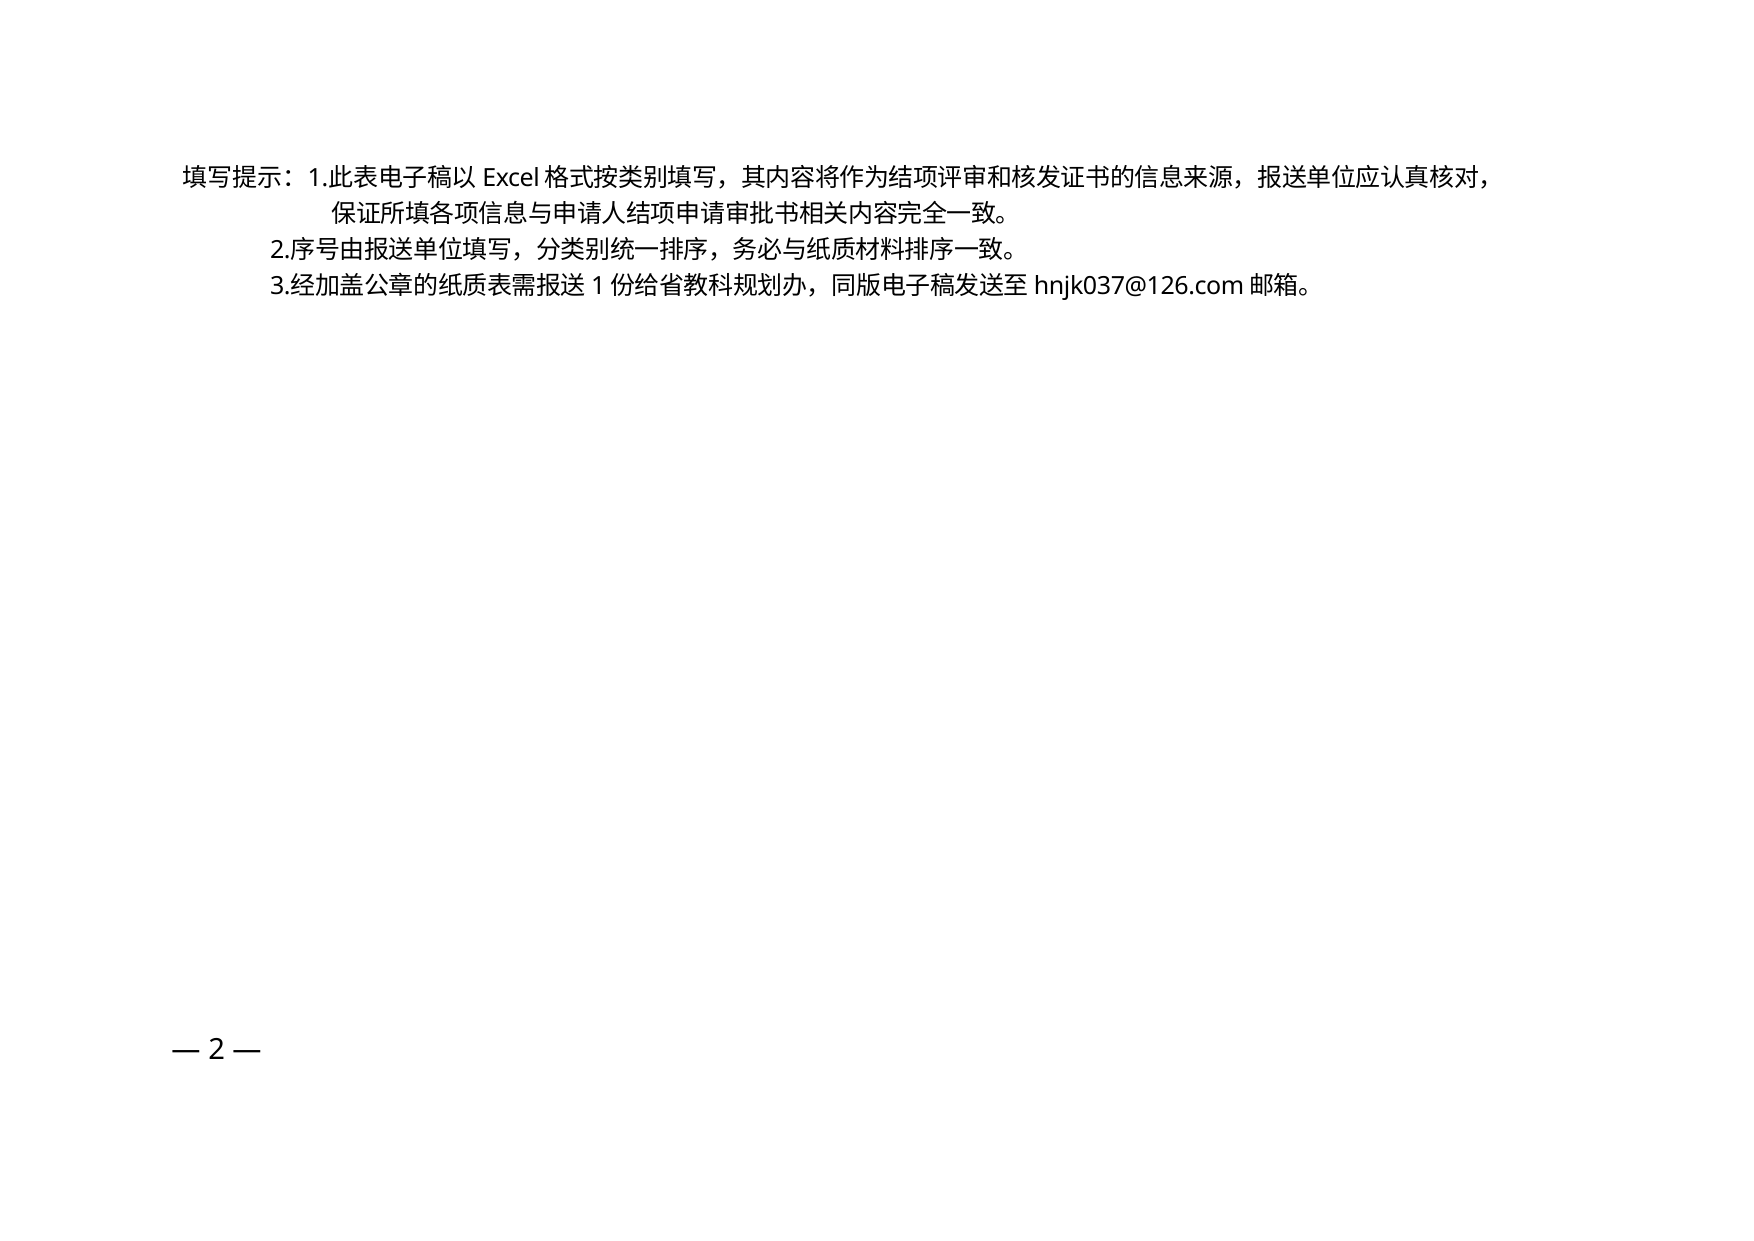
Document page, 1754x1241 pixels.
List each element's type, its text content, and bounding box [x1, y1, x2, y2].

text 3.经加盖公章的纸质表需报送1份给省教科规划办，同版电子稿发送至hnjk037@126.com邮箱。 [270, 266, 1507, 302]
text 2.序号由报送单位填写，分类别统一排序，务必与纸质材料排序一致。 [270, 229, 1507, 266]
text 填写提示：1.此表电子稿以Excel格式按类别填写，其内容将作为结项评审和核发证书的信息来源，报送单位应认真核对，保证所填各项信息与申请人结项申请审批书相关内容完全一致。 [182, 157, 1507, 229]
